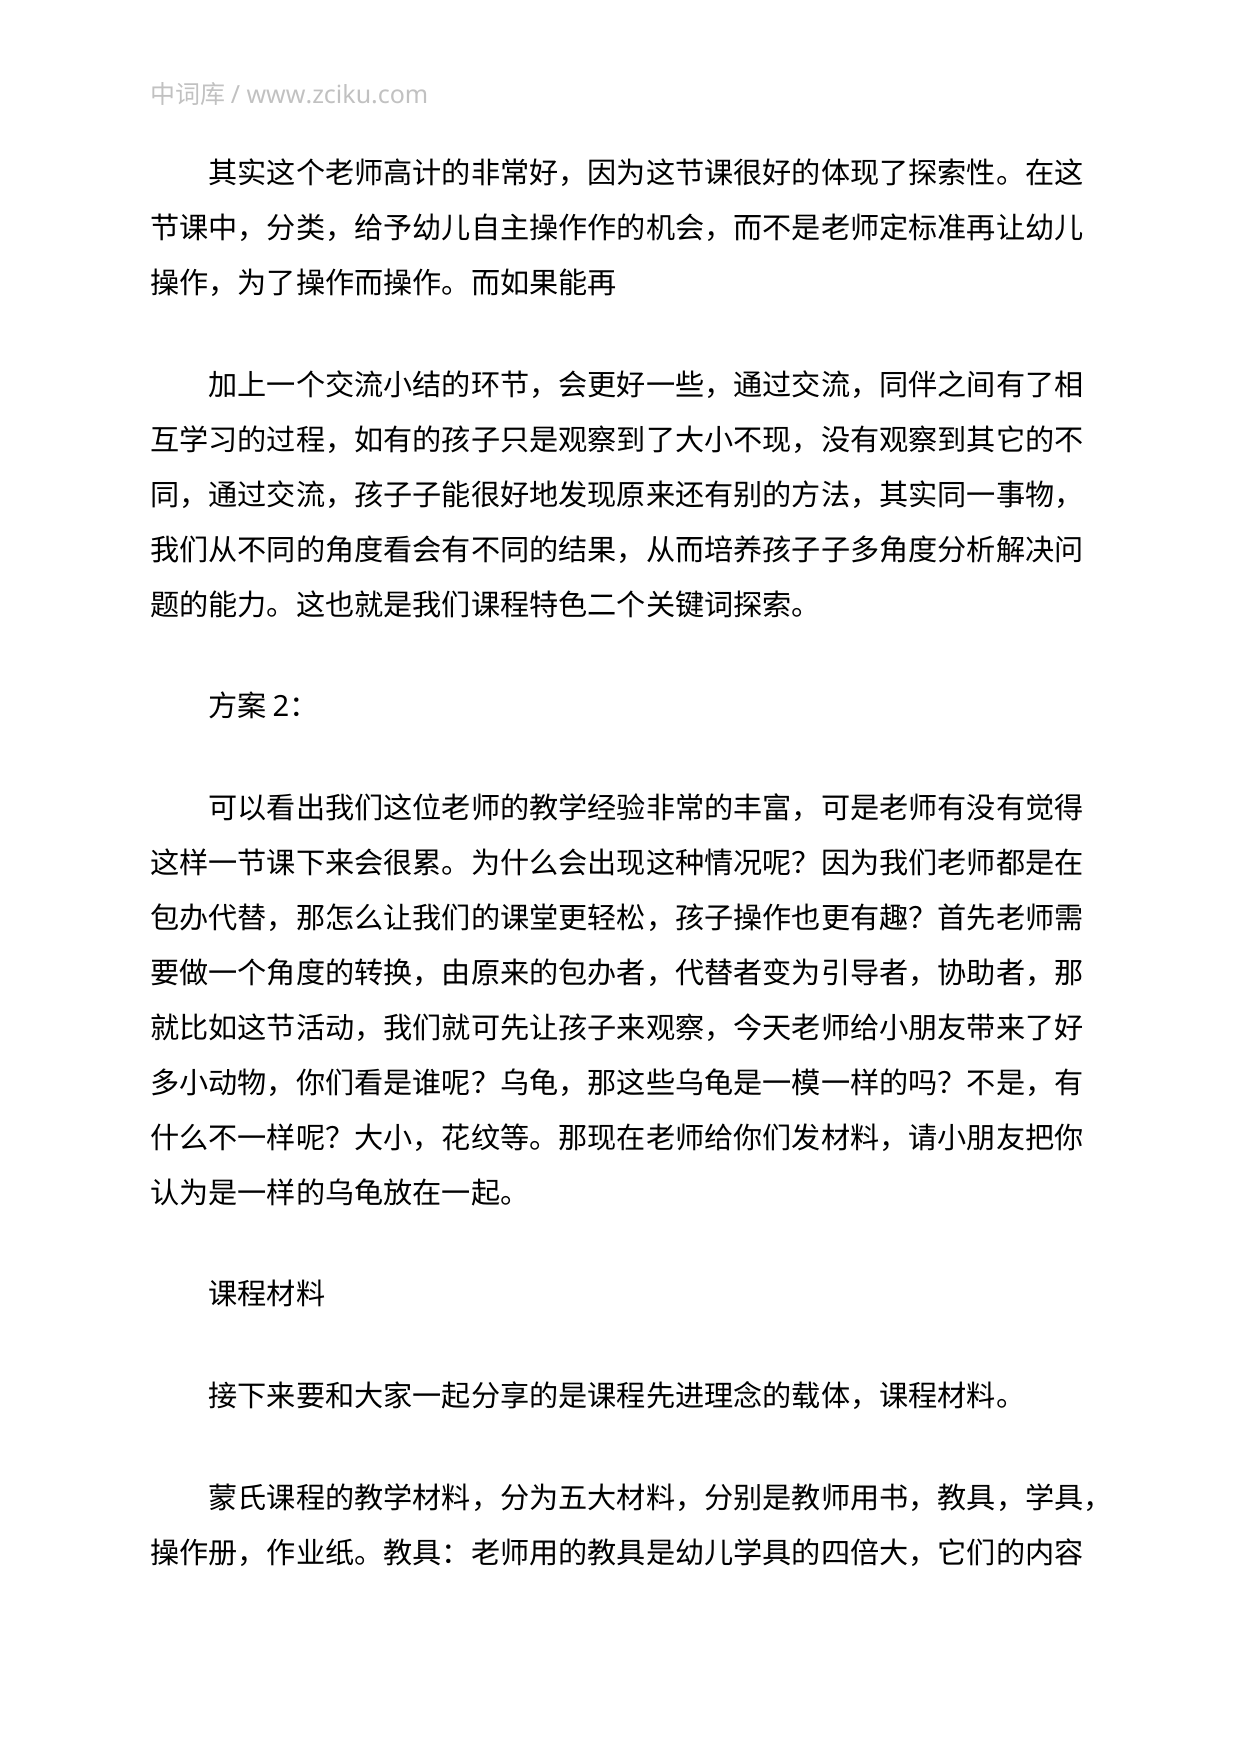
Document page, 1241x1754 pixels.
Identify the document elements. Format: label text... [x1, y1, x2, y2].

text 其实这个老师高计的非常好，因为这节课很好的体现了探索性。在这节课中，分类，给予幼儿自主操作作的机会，而不是老师定标准再让幼儿操作，为了操作而操作。而如果能再 [150, 150, 1090, 302]
text 加上一个交流小结的环节，会更好一些，通过交流，同伴之间有了相互学习的过程，如有的孩子只是观察到了大小不现，没有观察到其它的不同，通过交流，孩子子能很好地发现原来还有别的方法，其实同一事物，我们从不同的角度看会有不同的结果，从而培养孩子子多角度分析解决问题的能力。这也就是我们课程特色二个关键词探索。 [150, 362, 1090, 623]
text 可以看出我们这位老师的教学经验非常的丰富，可是老师有没有觉得这样一节课下来会很累。为什么会出现这种情况呢？因为我们老师都是在包办代替，那怎么让我们的课堂更轻松，孩子操作也更有趣？首先老师需要做一个角度的转换，由原来的包办者，代替者变为引导者，协助者，那就比如这节活动，我们就可先让孩子来观察，今天老师给小朋友带来了好多小动物，你们看是谁呢？乌龟，那这些乌龟是一模一样的吗？不是，有什么不一样呢？大小，花纹等。那现在老师给你们发材料，请小朋友把你认为是一样的乌龟放在一起。 [150, 785, 1090, 1211]
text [150, 1474, 1090, 1572]
text 课程材料 [150, 1271, 1090, 1313]
text 方案2： [150, 683, 1090, 725]
text 接下来要和大家一起分享的是课程先进理念的载体，课程材料。 [150, 1373, 1090, 1415]
